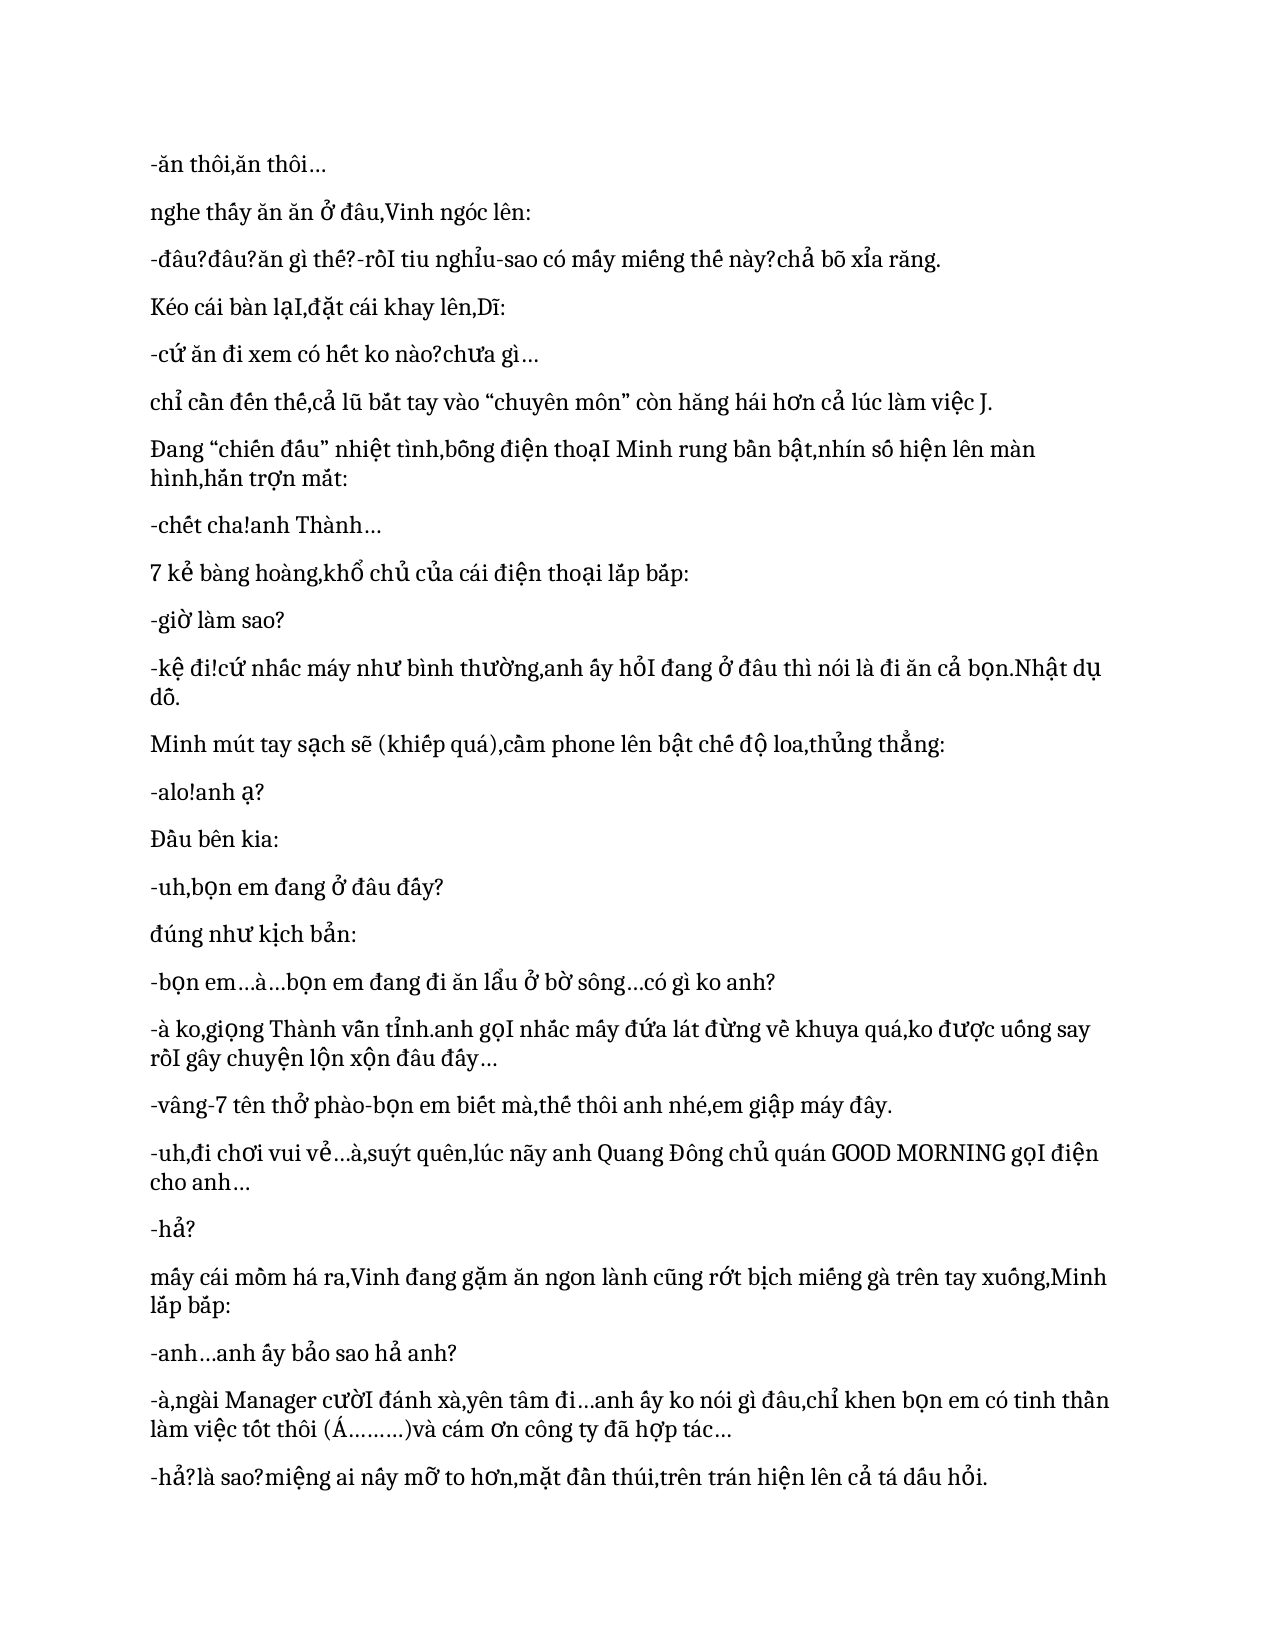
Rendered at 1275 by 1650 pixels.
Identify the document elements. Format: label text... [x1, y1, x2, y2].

text đúng như kịch bản: [150, 920, 1125, 949]
text -hả? [150, 1215, 1125, 1244]
text -giờ làm sao? [150, 606, 1125, 635]
text -uh,bọn em đang ở đâu đấy? [150, 872, 1125, 901]
text -hả?là sao?miệng ai nấy mỡ to hơn,mặt đần thúi,trên trán hiện lên cả tá dấu hỏi. [150, 1462, 1125, 1491]
text -anh…anh ấy bảo sao hả anh? [150, 1339, 1125, 1367]
text -à,ngài Manager cườI đánh xà,yên tâm đi…anh ấy ko nói gì đâu,chỉ khen bọn em có tinh thần làm việc tốt thôi (Á………)và cám ơn công ty đã hợp tác… [150, 1386, 1125, 1444]
text Kéo cái bàn lạI,đặt cái khay lên,Dĩ: [150, 292, 1125, 321]
text -vâng-7 tên thở phào-bọn em biết mà,thế thôi anh nhé,em giập máy đây. [150, 1091, 1125, 1120]
text nghe thấy ăn ăn ở đâu,Vinh ngóc lên: [150, 197, 1125, 226]
text -cứ ăn đi xem có hết ko nào?chưa gì… [150, 340, 1125, 369]
text -chết cha!anh Thành… [150, 511, 1125, 540]
text -ăn thôi,ăn thôi… [150, 150, 1125, 179]
text 7 kẻ bàng hoàng,khổ chủ của cái điện thoại lắp bắp: [150, 559, 1125, 587]
text -kệ đi!cứ nhấc máy như bình thường,anh ấy hỏI đang ở đâu thì nói là đi ăn cả bọn.Nhật dụ dỗ. [150, 654, 1125, 711]
text Đầu bên kia: [150, 825, 1125, 854]
text -bọn em…à…bọn em đang đi ăn lẩu ở bờ sông…có gì ko anh? [150, 967, 1125, 996]
text -alo!anh ạ? [150, 777, 1125, 806]
text Đang “chiến đấu” nhiệt tình,bỗng điện thoạI Minh rung bần bật,nhín số hiện lên màn hình,hắn trợn mắt: [150, 435, 1125, 492]
text mấy cái mồm há ra,Vinh đang gặm ăn ngon lành cũng rớt bịch miếng gà trên tay xuống,Minh lắp bắp: [150, 1262, 1125, 1320]
text chỉ cần đến thế,cả lũ bắt tay vào “chuyên môn” còn hăng hái hơn cả lúc làm việc J. [150, 387, 1125, 416]
text -uh,đi chơi vui vẻ…à,suýt quên,lúc nãy anh Quang Đông chủ quán GOOD MORNING gọI điện cho anh… [150, 1139, 1125, 1196]
text -đâu?đâu?ăn gì thế?-rồI tiu nghỉu-sao có mấy miếng thế này?chả bõ xỉa răng. [150, 245, 1125, 274]
text -à ko,giọng Thành vẫn tỉnh.anh gọI nhắc mấy đứa lát đừng về khuya quá,ko được uống say rồI gây chuyện lộn xộn đâu đấy… [150, 1015, 1125, 1072]
text Minh mút tay sạch sẽ (khiếp quá),cầm phone lên bật chế độ loa,thủng thẳng: [150, 730, 1125, 759]
